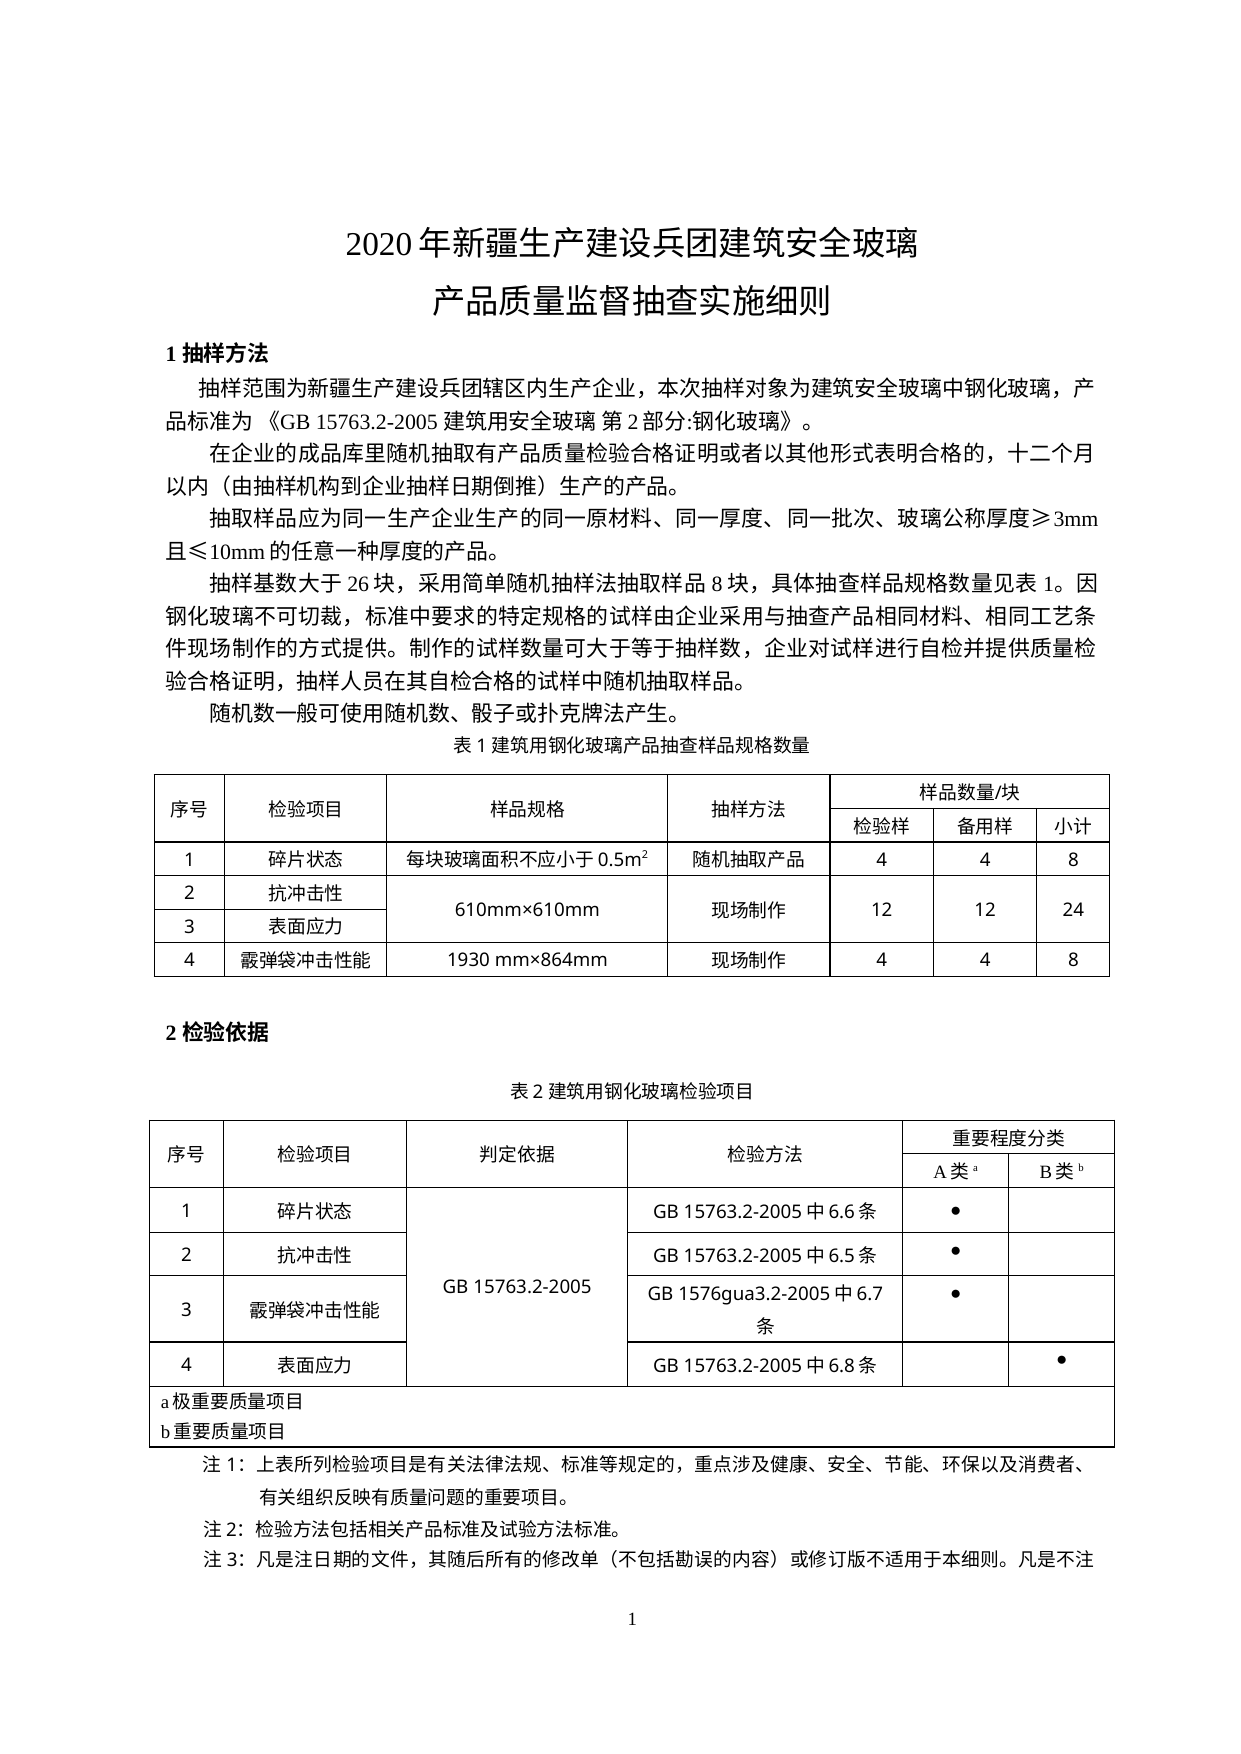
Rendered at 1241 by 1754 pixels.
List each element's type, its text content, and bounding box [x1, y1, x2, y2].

text 1 抽样方法 [165, 325, 1098, 371]
table_cell 24 [1037, 876, 1109, 942]
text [165, 1545, 1098, 1572]
table_cell 1930 mm×864mm [387, 943, 667, 976]
table_cell 1 [150, 1188, 223, 1232]
table_header 检验方法 [628, 1121, 902, 1187]
text 抽样基数大于26块，采用简单随机抽样法抽取样品8块，具体抽查样品规格数量见表1。因钢化玻璃不可切裁，标准中要求的特定规格的试样由企业采用与抽查产品相同材料、相同工艺条件现场制作的方式提供。制作的试样数量可大于等于抽样数，企业对试样进行自检并提供质量检验合格证明，抽样人员在其自检合格的试样中随机抽取样品。 [165, 566, 1098, 696]
table_cell 小计 [1037, 809, 1109, 841]
table_header 样品数量/块 [831, 775, 1109, 808]
table_cell 8 [1037, 843, 1109, 875]
table_cell 表面应力 [225, 910, 386, 942]
table_header 抽样方法 [668, 775, 829, 841]
table_cell 3 [155, 910, 224, 942]
table_header 判定依据 [407, 1121, 627, 1187]
table_cell GB 15763.2-2005中6.6条 [628, 1188, 902, 1232]
table_cell 碎片状态 [224, 1188, 406, 1232]
text 表1 建筑用钢化玻璃产品抽查样品规格数量 [165, 728, 1098, 761]
table_cell 现场制作 [668, 943, 829, 976]
text 2 检验依据 [165, 1014, 1098, 1046]
table_header 序号 [150, 1121, 223, 1187]
table_cell 4 [155, 943, 224, 976]
table_cell [903, 1343, 1008, 1386]
table_cell 1 [155, 843, 224, 875]
table_cell B类b [1009, 1154, 1114, 1187]
table_cell GB 15763.2-2005中6.5条 [628, 1233, 902, 1275]
text 表2 建筑用钢化玻璃检验项目 [165, 1074, 1098, 1107]
table_cell 备用样 [934, 809, 1036, 841]
table_cell ● [903, 1233, 1008, 1275]
text 抽样范围为新疆生产建设兵团辖区内生产企业，本次抽样对象为建筑安全玻璃中钢化玻璃，产品标准为 《GB 15763.2-2005 建筑用安全玻璃 第2部分:钢化玻璃》。 [165, 371, 1098, 436]
table_cell 12 [831, 876, 933, 942]
table_cell 4 [831, 843, 933, 875]
table_cell 每块玻璃面积不应小于0.5m2 [387, 843, 667, 875]
table_cell [1009, 1233, 1114, 1275]
table_cell 8 [1037, 943, 1109, 976]
table_cell [1009, 1276, 1114, 1341]
table_header 序号 [155, 775, 224, 841]
table_cell 3 [150, 1276, 223, 1341]
table_cell GB 1576gua3.2-2005中6.7条 [628, 1276, 902, 1341]
table_cell ● [903, 1276, 1008, 1341]
table_cell 现场制作 [668, 876, 829, 942]
text 随机数一般可使用随机数、骰子或扑克牌法产生。 [165, 696, 1098, 728]
table_cell 4 [831, 943, 933, 976]
table_header 重要程度分类 [903, 1121, 1114, 1153]
table_cell 霰弹袋冲击性能 [225, 943, 386, 976]
table_cell 4 [934, 943, 1036, 976]
table_cell GB 15763.2-2005 [407, 1188, 627, 1386]
table_cell 表面应力 [224, 1343, 406, 1386]
text 注 2：检验方法包括相关产品标准及试验方法标准。 [165, 1512, 1098, 1545]
table_cell ● [1009, 1343, 1114, 1386]
table_cell 4 [934, 843, 1036, 875]
table_cell GB 15763.2-2005中6.8条 [628, 1343, 902, 1386]
table_header 检验项目 [224, 1121, 406, 1187]
table_cell [1009, 1188, 1114, 1232]
table_cell 4 [150, 1343, 223, 1386]
table_cell 2 [155, 876, 224, 908]
table_cell A类a [903, 1154, 1008, 1187]
table_cell 抗冲击性 [225, 876, 386, 908]
table_cell a极重要质量项目 b重要质量项目 [150, 1387, 1114, 1446]
table_cell 610mm×610mm [387, 876, 667, 942]
table_cell ● [903, 1188, 1008, 1232]
table_cell 抗冲击性 [224, 1233, 406, 1275]
table_header 样品规格 [387, 775, 667, 841]
table_cell 霰弹袋冲击性能 [224, 1276, 406, 1341]
table_cell 随机抽取产品 [668, 843, 829, 875]
text 在企业的成品库里随机抽取有产品质量检验合格证明或者以其他形式表明合格的，十二个月以内（由抽样机构到企业抽样日期倒推）生产的产品。 [165, 436, 1098, 501]
text 2020年新疆生产建设兵团建筑安全玻璃 [165, 208, 1098, 267]
table_cell 2 [150, 1233, 223, 1275]
text 产品质量监督抽查实施细则 [165, 267, 1098, 325]
text 抽取样品应为同一生产企业生产的同一原材料、同一厚度、同一批次、玻璃公称厚度≥3mm且≤10mm的任意一种厚度的产品。 [165, 501, 1098, 566]
table_cell 检验样 [831, 809, 933, 841]
table_header 检验项目 [225, 775, 386, 841]
text 注 1：上表所列检验项目是有关法律法规、标准等规定的，重点涉及健康、安全、节能、环保以及消费者、有关组织反映有质量问题的重要项目。 [203, 1448, 1098, 1512]
table_cell 碎片状态 [225, 843, 386, 875]
table_cell 12 [934, 876, 1036, 942]
